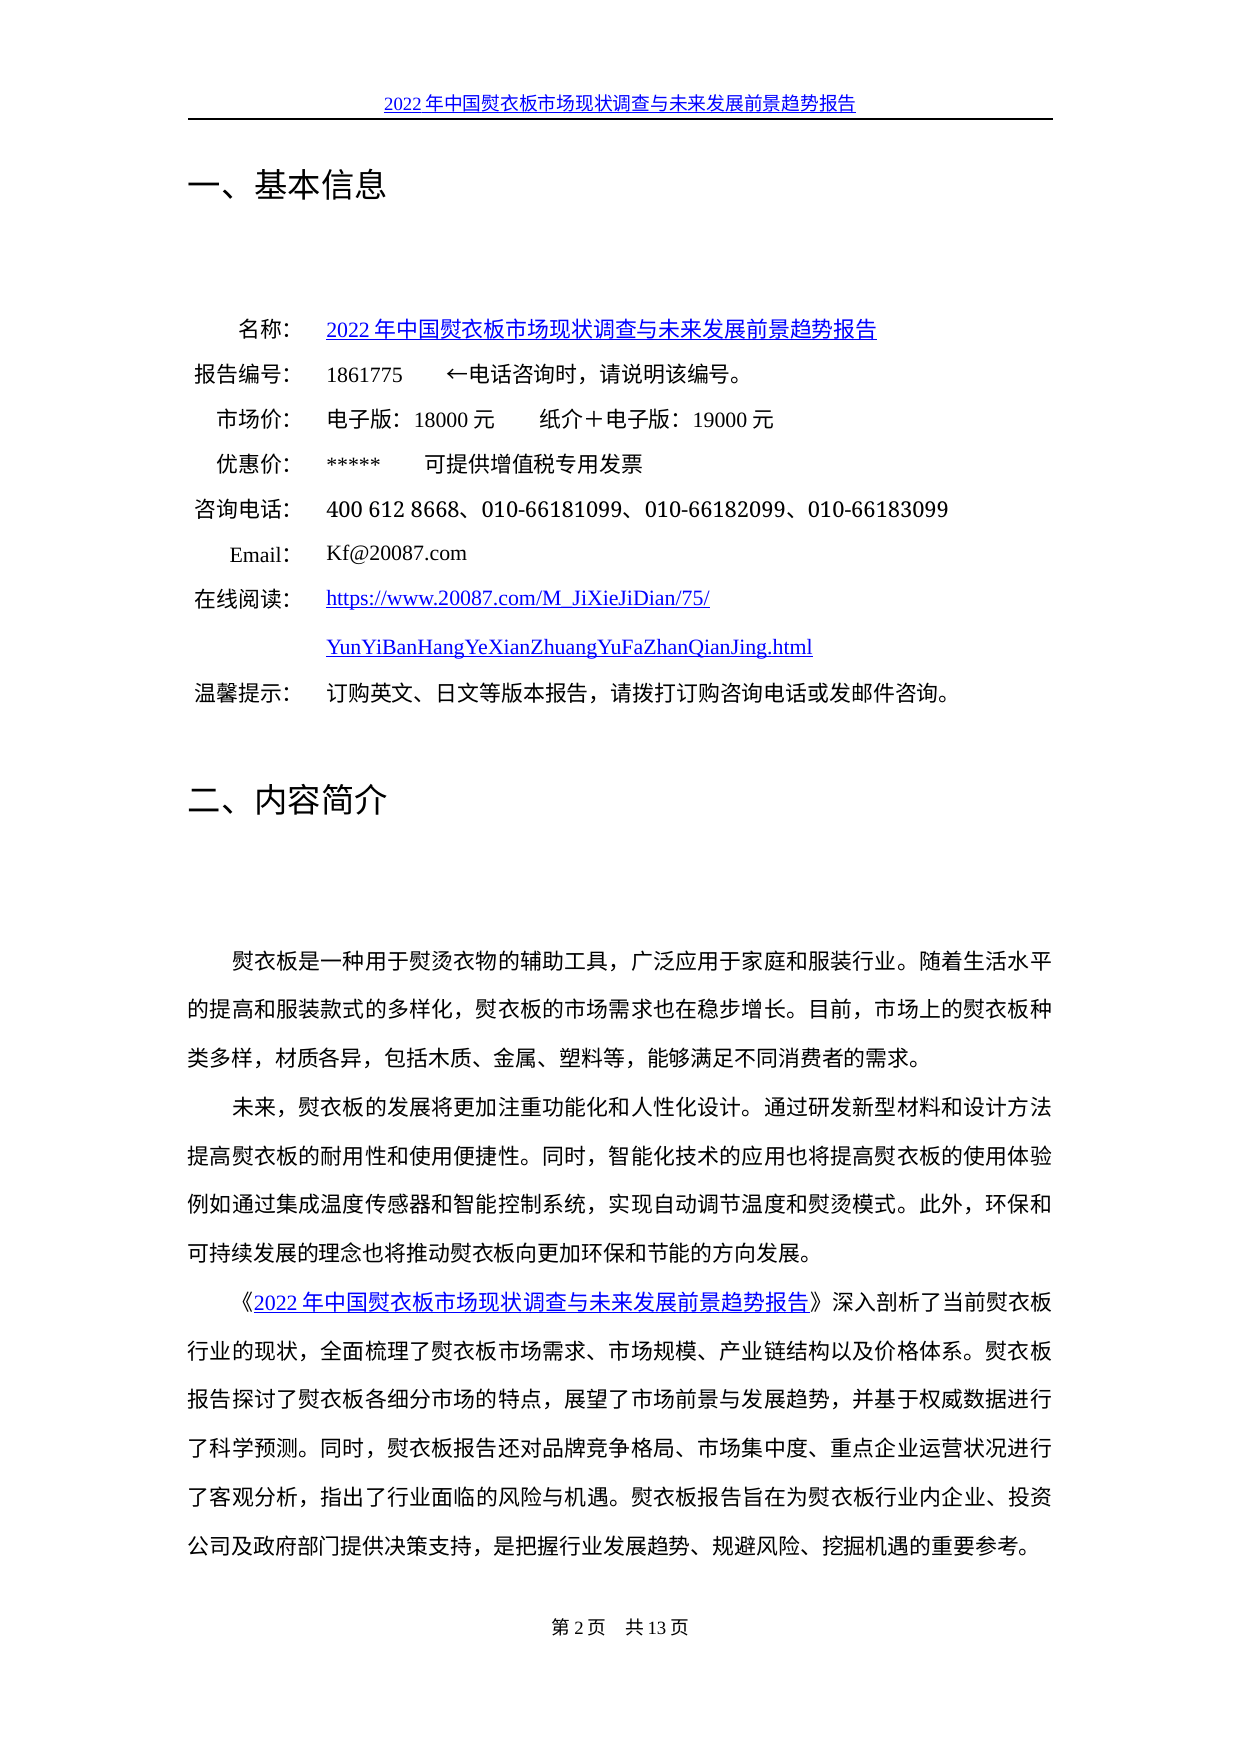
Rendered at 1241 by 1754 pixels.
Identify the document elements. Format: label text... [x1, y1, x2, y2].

table_header 名称： [167, 312, 315, 357]
table_cell 400 612 8668、010-66181099、010-66182099、010-66183099 [315, 492, 1073, 537]
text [187, 943, 1053, 1561]
table_cell Kf@20087.com [315, 537, 1073, 582]
table_cell 在线阅读： [167, 582, 315, 675]
table_header 2022年中国熨衣板市场现状调查与未来发展前景趋势报告 [315, 312, 1073, 357]
title 二、内容简介 [187, 766, 1053, 831]
table_cell [315, 582, 1073, 675]
title 一、基本信息 [187, 150, 1053, 215]
table_cell 市场价： [167, 402, 315, 447]
table_cell ***** 可提供增值税专用发票 [315, 447, 1073, 492]
table_cell 订购英文、日文等版本报告，请拨打订购咨询电话或发邮件咨询。 [315, 675, 1073, 720]
table_cell 报告编号： [167, 357, 315, 402]
table_cell 优惠价： [167, 447, 315, 492]
table_cell 1861775 ←电话咨询时，请说明该编号。 [315, 357, 1073, 402]
table_cell 温馨提示： [167, 675, 315, 720]
table_cell 电子版：18000 元 纸介＋电子版：19000 元 [315, 402, 1073, 447]
table_cell Email： [167, 537, 315, 582]
table_cell 咨询电话： [167, 492, 315, 537]
